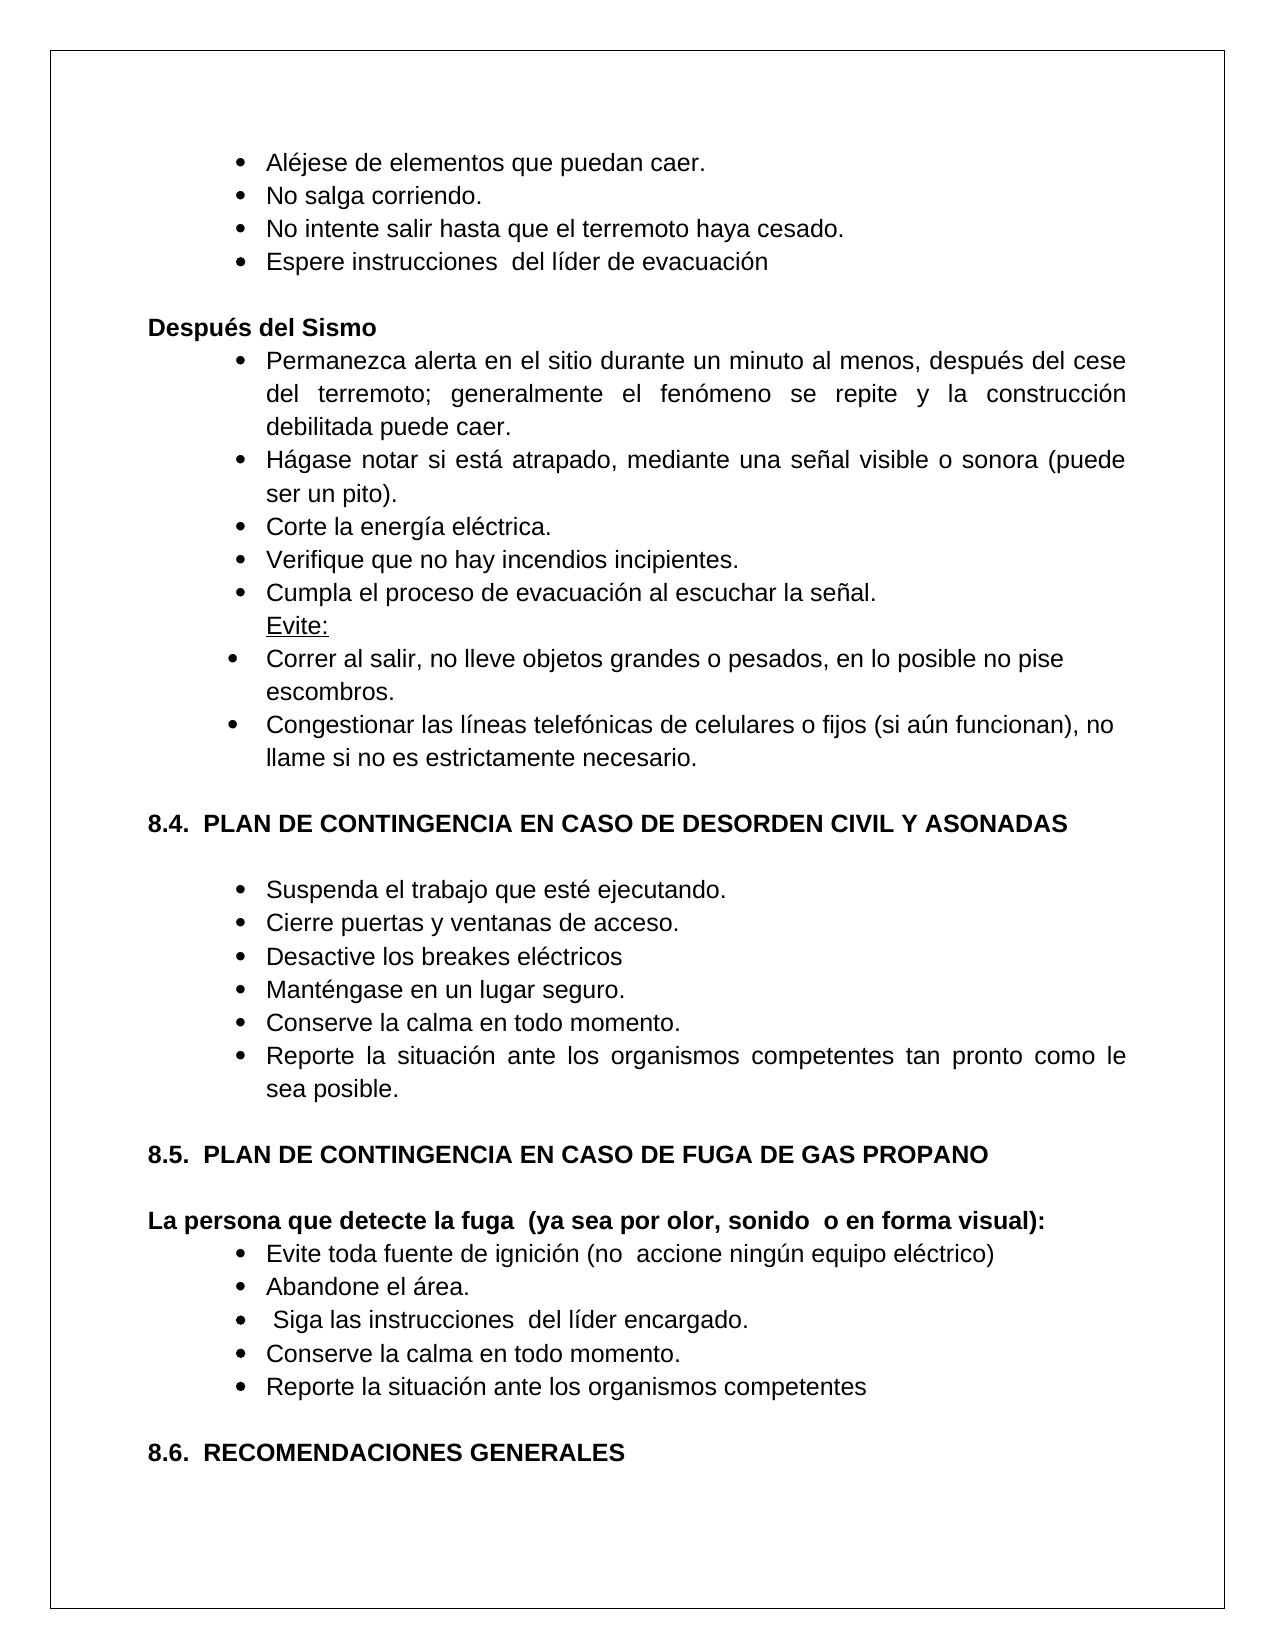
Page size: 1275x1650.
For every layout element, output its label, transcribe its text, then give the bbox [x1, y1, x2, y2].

list Correr al salir, no lleve objetos grandes o pesados, en lo posible no pise escombros. [228, 644, 1127, 706]
list Desactive los breakes eléctricos [236, 942, 1127, 970]
list Aléjese de elementos que puedan caer. [236, 148, 1127, 177]
text 8.4. PLAN DE CONTINGENCIA EN CASO DE DESORDEN CIVIL Y ASONADAS [148, 809, 1127, 838]
list Corte la energía eléctrica. [236, 512, 1127, 540]
list Conserve la calma en todo momento. [236, 1008, 1127, 1037]
list No salga corriendo. [236, 181, 1127, 210]
list No intente salir hasta que el terremoto haya cesado. [236, 214, 1122, 243]
text 8.6. RECOMENDACIONES GENERALES [148, 1438, 1127, 1467]
list Reporte la situación ante los organismos competentes [236, 1372, 1127, 1401]
list Congestionar las líneas telefónicas de celulares o fijos (si aún funcionan), no llame si no es estrictamente necesario. [228, 710, 1127, 772]
list Conserve la calma en todo momento. [236, 1338, 1127, 1367]
text Después del Sismo [148, 313, 1122, 342]
list Cumpla el proceso de evacuación al escuchar la señal. [236, 578, 1127, 607]
list Hágase notar si está atrapado, mediante una señal visible o sonora (puede ser un pito). [236, 445, 1127, 507]
list Manténgase en un lugar seguro. [236, 975, 1127, 1003]
text 8.5. PLAN DE CONTINGENCIA EN CASO DE FUGA DE GAS PROPANO [148, 1140, 1127, 1169]
list Abandone el área. [236, 1272, 1127, 1301]
text La persona que detecte la fuga (ya sea por olor, sonido o en forma visual): [148, 1206, 1127, 1235]
list Permanezca alerta en el sitio durante un minuto al menos, después del cese del terremoto; generalmente el fenómeno se repite y la construcción debilitada puede caer. [236, 346, 1127, 441]
list Siga las instrucciones del líder encargado. [236, 1305, 1127, 1334]
list Cierre puertas y ventanas de acceso. [236, 908, 1127, 937]
text Evite: [266, 611, 1127, 640]
list Reporte la situación ante los organismos competentes tan pronto como le sea posible. [236, 1041, 1127, 1103]
list Suspenda el trabajo que esté ejecutando. [236, 875, 1127, 904]
list Verifique que no hay incendios incipientes. [236, 545, 1127, 573]
list Espere instrucciones del líder de evacuación [236, 247, 1122, 276]
list Evite toda fuente de ignición (no accione ningún equipo eléctrico) [236, 1239, 1127, 1268]
